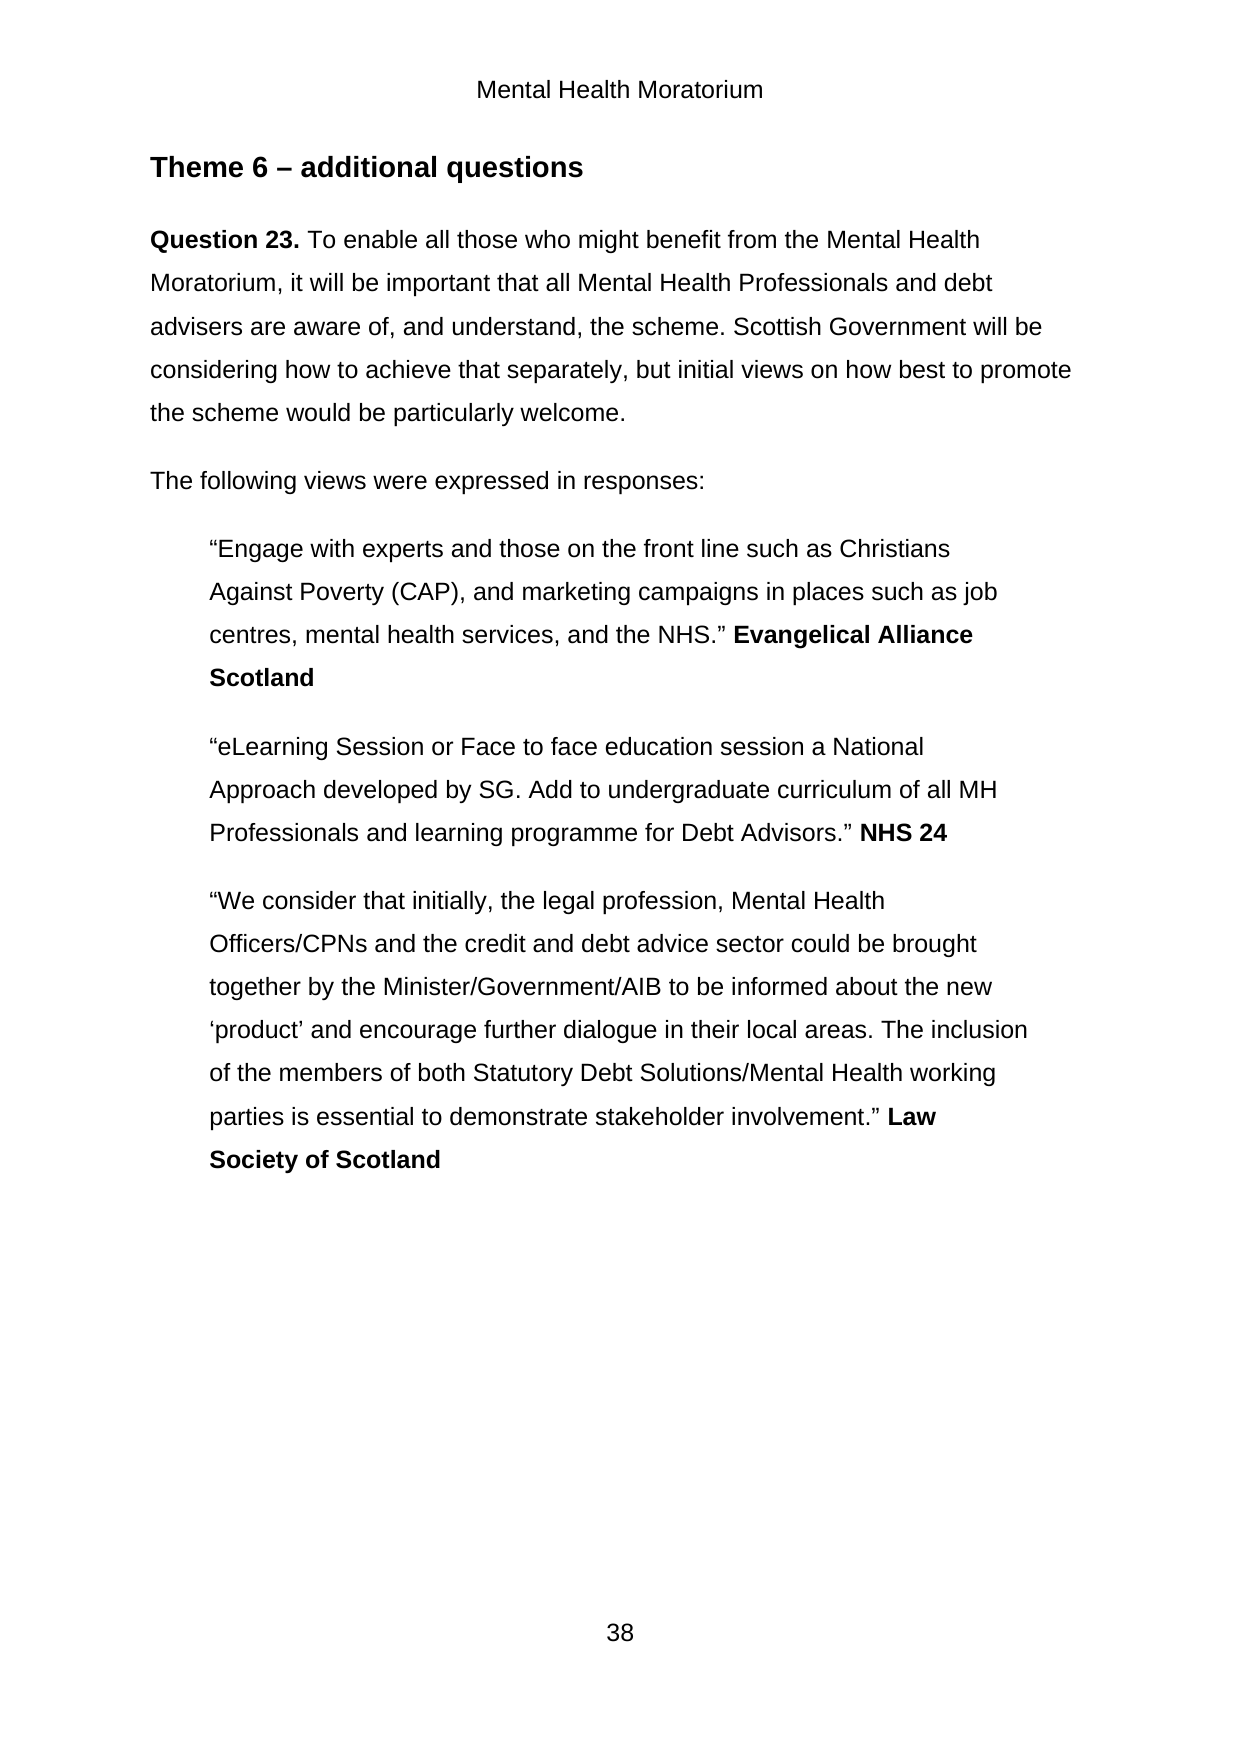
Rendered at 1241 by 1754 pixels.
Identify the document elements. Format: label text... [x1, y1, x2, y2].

subtitle Theme 6 – additional questions [150, 150, 1090, 183]
text The following views were expressed in responses: [150, 466, 1090, 495]
text Question 23. To enable all those who might benefit from the Mental Health Moratorium, it will be important that all Mental Health Professionals and debt advisers are aware of, and understand, the scheme. Scottish Government will be considering how to achieve that separately, but initial views on how best to promote the scheme would be particularly welcome. [150, 225, 1090, 427]
text “Engage with experts and those on the front line such as Christians Against Poverty (CAP), and marketing campaigns in places such as job centres, mental health services, and the NHS.” Evangelical Alliance Scotland [209, 534, 1031, 692]
text “eLearning Session or Face to face education session a National Approach developed by SG. Add to undergraduate curriculum of all MH Professionals and learning programme for Debt Advisors.” NHS 24 [209, 732, 1031, 847]
text “We consider that initially, the legal profession, Mental Health Officers/CPNs and the credit and debt advice sector could be brought together by the Minister/Government/AIB to be informed about the new ‘product’ and encourage further dialogue in their local areas. The inclusion of the members of both Statutory Debt Solutions/Mental Health working parties is essential to demonstrate stakeholder involvement.” Law Society of Scotland [209, 886, 1031, 1173]
